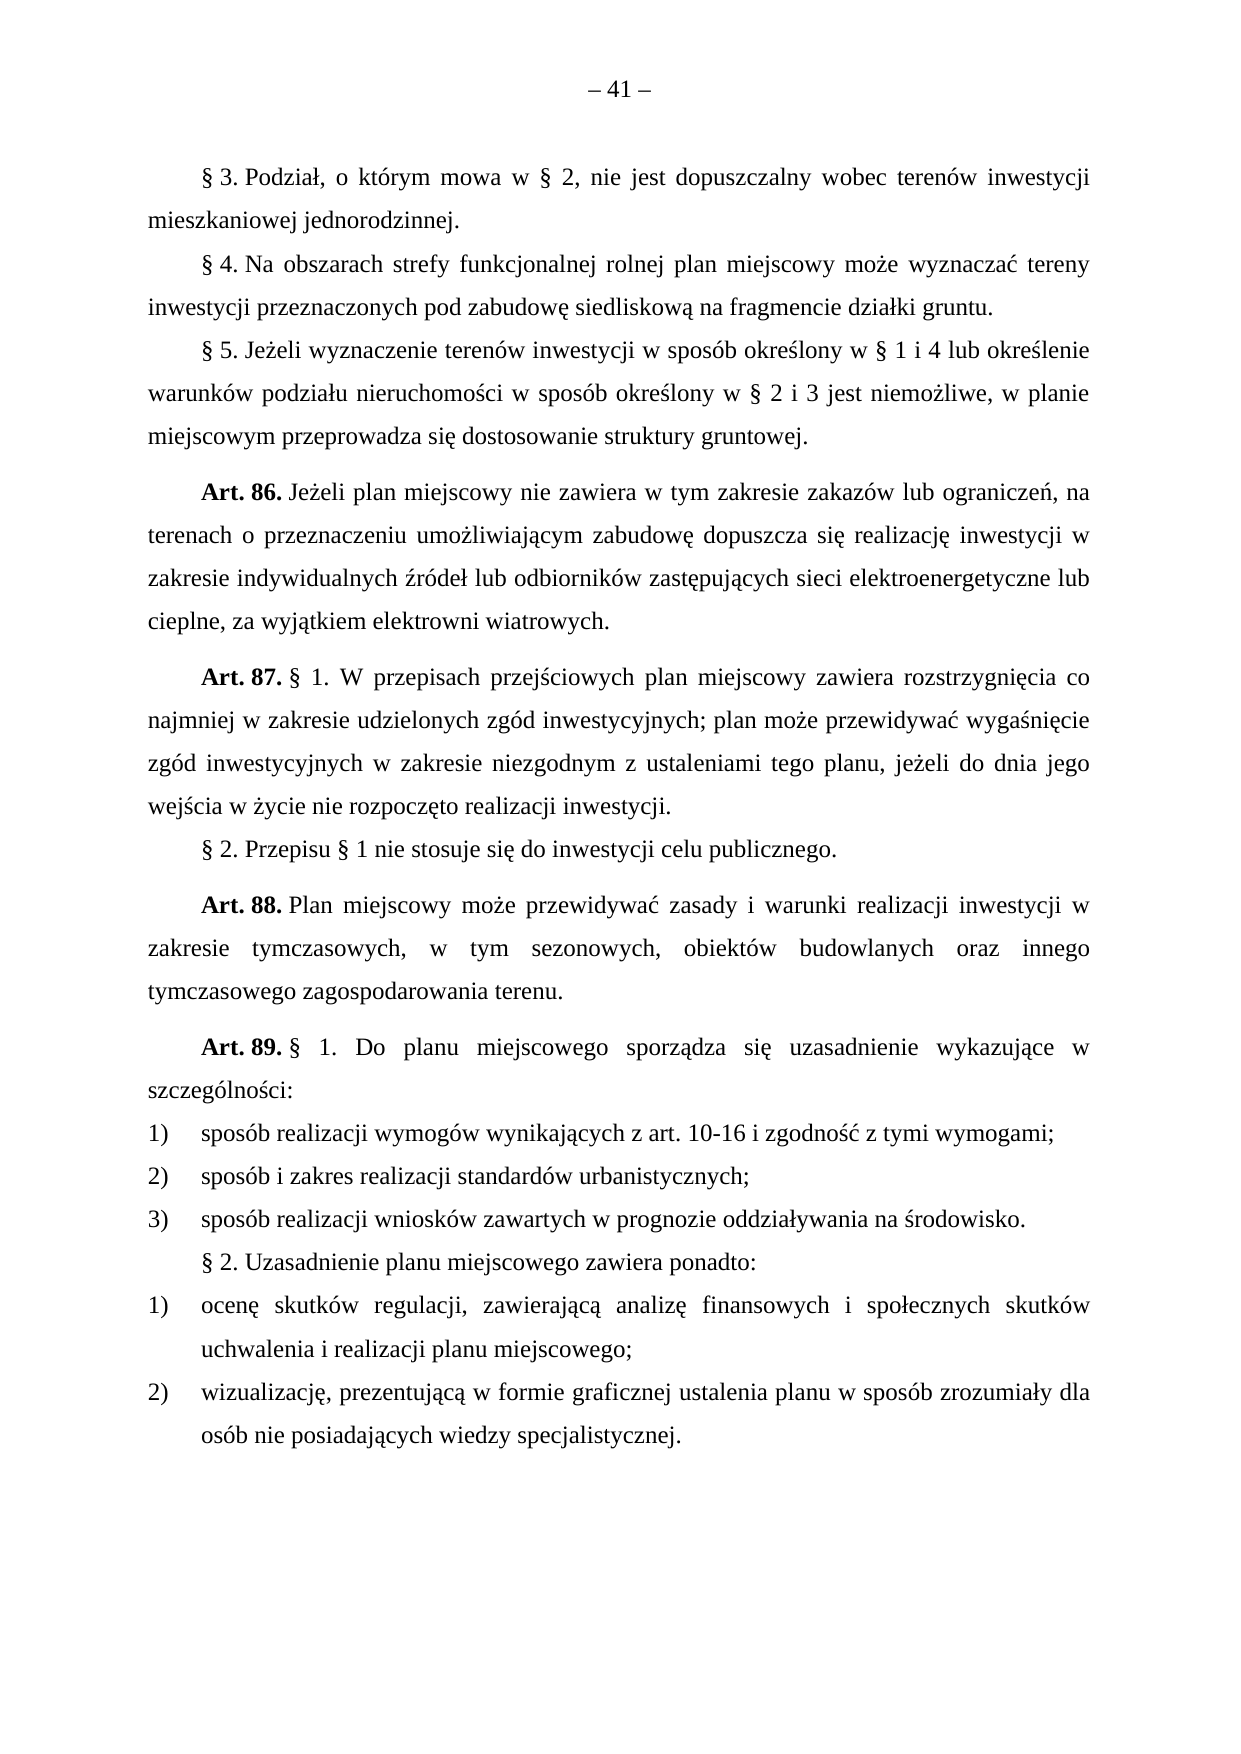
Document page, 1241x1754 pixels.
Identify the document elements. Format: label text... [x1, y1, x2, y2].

text § 5. Jeżeli wyznaczenie terenów inwestycji w sposób określony w § 1 i 4 lub określenie warunków podziału nieruchomości w sposób określony w § 2 i 3 jest niemożliwe, w planie miejscowym przeprowadza się dostosowanie struktury gruntowej. [148, 335, 1091, 450]
text § 2. Uzasadnienie planu miejscowego zawiera ponadto: [148, 1247, 1091, 1276]
text § 4. Na obszarach strefy funkcjonalnej rolnej plan miejscowy może wyznaczać tereny inwestycji przeznaczonych pod zabudowę siedliskową na fragmencie działki gruntu. [148, 249, 1091, 321]
text Art. 86. Jeżeli plan miejscowy nie zawiera w tym zakresie zakazów lub ograniczeń, na terenach o przeznaczeniu umożliwiającym zabudowę dopuszcza się realizację inwestycji w zakresie indywidualnych źródeł lub odbiorników zastępujących sieci elektroenergetyczne lub cieplne, za wyjątkiem elektrowni wiatrowych. [148, 477, 1091, 635]
text Art. 89. § 1. Do planu miejscowego sporządza się uzasadnienie wykazujące w szczególności: [148, 1032, 1091, 1104]
text 1) sposób realizacji wymogów wynikających z art. 10-16 i zgodność z tymi wymogami; [148, 1118, 1091, 1147]
text § 3. Podział, o którym mowa w § 2, nie jest dopuszczalny wobec terenów inwestycji mieszkaniowej jednorodzinnej. [148, 162, 1091, 234]
text § 2. Przepisu § 1 nie stosuje się do inwestycji celu publicznego. [148, 834, 1091, 863]
text 2) wizualizację, prezentującą w formie graficznej ustalenia planu w sposób zrozumiały dla osób nie posiadających wiedzy specjalistycznej. [148, 1377, 1091, 1449]
text Art. 88. Plan miejscowy może przewidywać zasady i warunki realizacji inwestycji w zakresie tymczasowych, w tym sezonowych, obiektów budowlanych oraz innego tymczasowego zagospodarowania terenu. [148, 890, 1091, 1005]
text 3) sposób realizacji wniosków zawartych w prognozie oddziaływania na środowisko. [148, 1204, 1091, 1233]
text 1) ocenę skutków regulacji, zawierającą analizę finansowych i społecznych skutków uchwalenia i realizacji planu miejscowego; [148, 1291, 1091, 1362]
text 2) sposób i zakres realizacji standardów urbanistycznych; [148, 1161, 1091, 1190]
text Art. 87. § 1. W przepisach przejściowych plan miejscowy zawiera rozstrzygnięcia co najmniej w zakresie udzielonych zgód inwestycyjnych; plan może przewidywać wygaśnięcie zgód inwestycyjnych w zakresie niezgodnym z ustaleniami tego planu, jeżeli do dnia jego wejścia w życie nie rozpoczęto realizacji inwestycji. [148, 662, 1091, 820]
